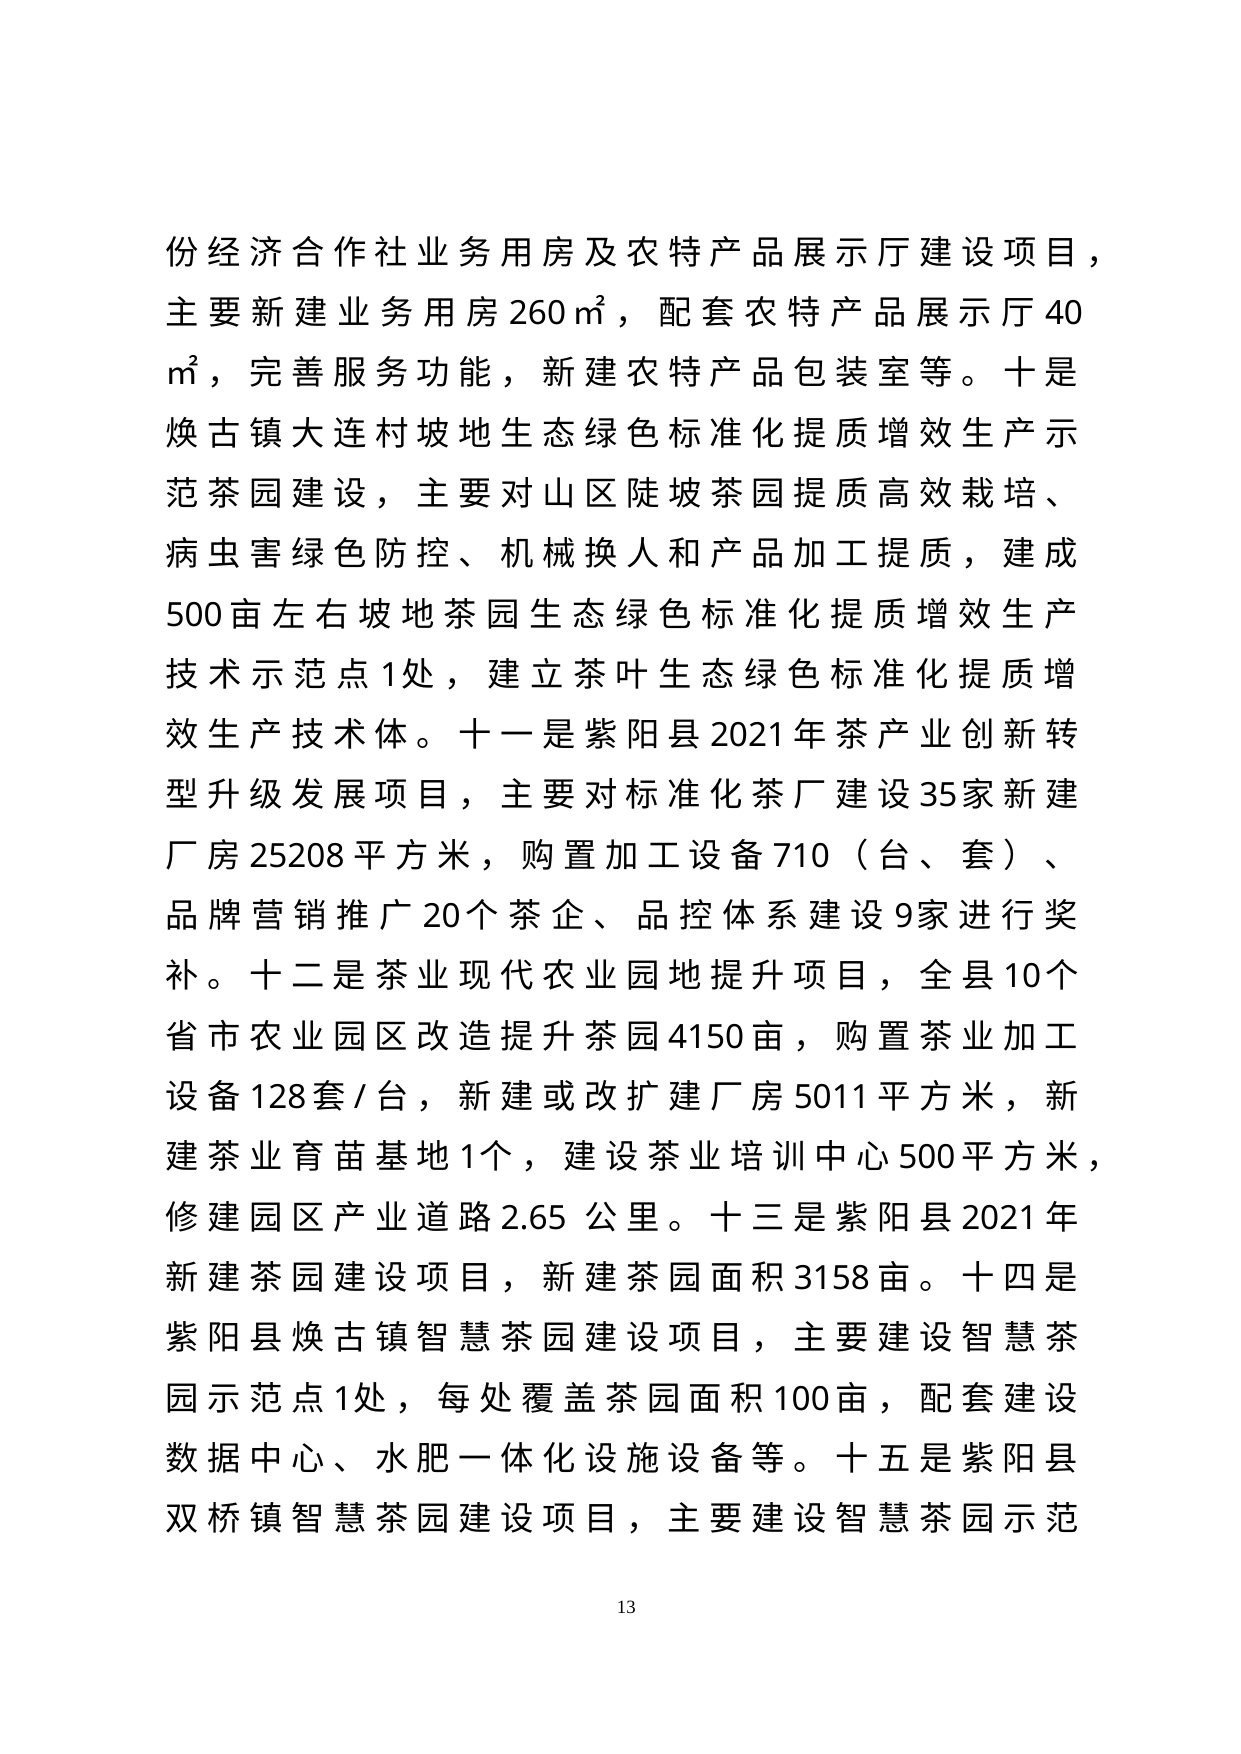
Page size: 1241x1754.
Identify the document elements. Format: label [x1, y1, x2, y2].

text [165, 219, 1087, 1546]
